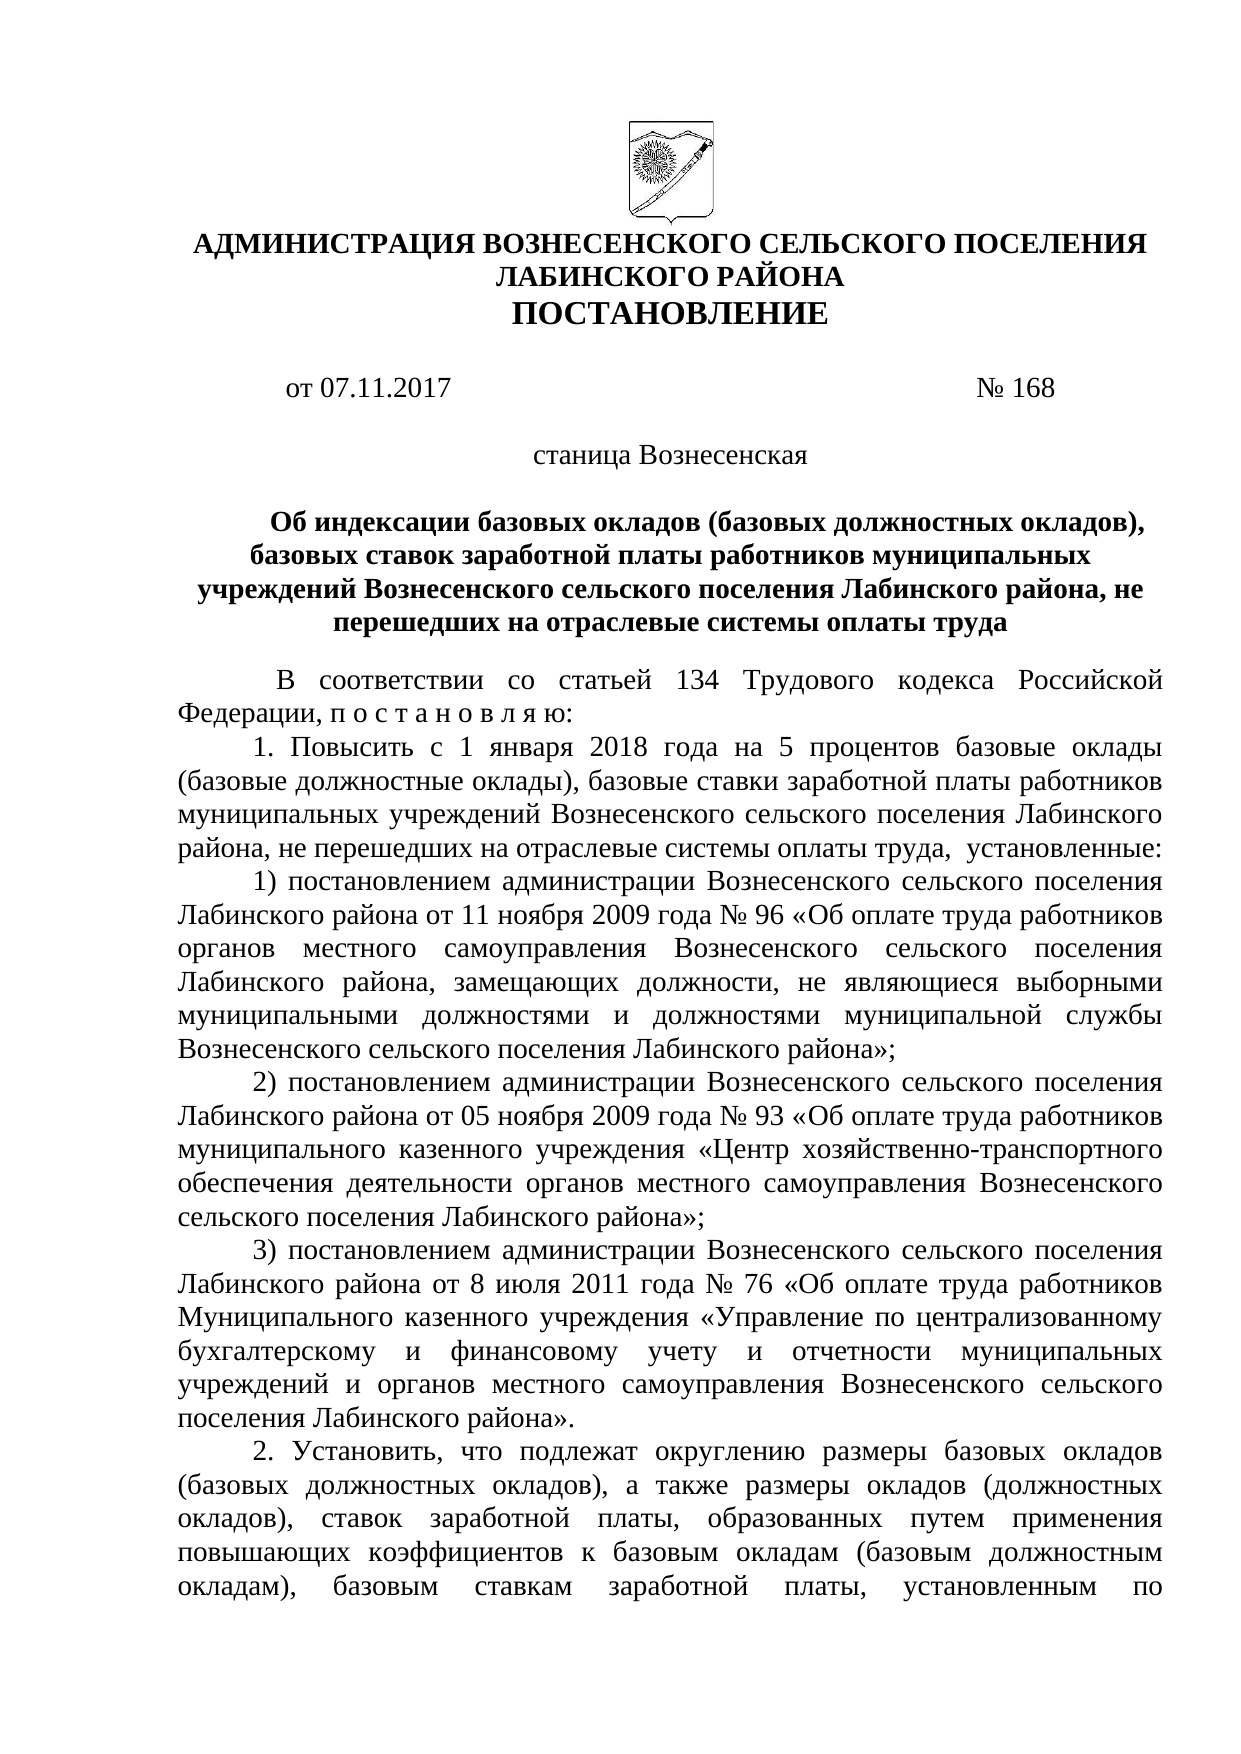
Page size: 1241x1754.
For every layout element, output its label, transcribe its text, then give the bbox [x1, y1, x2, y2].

text 3) постановлением администрации Вознесенского сельского поселения Лабинского района от 8 июля 2011 года № 76 «Об оплате труда работников Муниципального казенного учреждения «Управление по централизованному бухгалтерскому и финансовому учету и отчетности муниципальных учреждений и органов местного самоуправления Вознесенского сельского поселения Лабинского района». [177, 1232, 1163, 1433]
text Об индексации базовых окладов (базовых должностных окладов), базовых ставок заработной платы работников муниципальных учреждений Вознесенского сельского поселения Лабинского района, не перешедших на отраслевые системы оплаты труда [177, 504, 1163, 638]
text АДМИНИСТРАЦИЯ ВОЗНЕСЕНСКОГО СЕЛЬСКОГО ПОСЕЛЕНИЯ [177, 226, 1163, 259]
text 2) постановлением администрации Вознесенского сельского поселения Лабинского района от 05 ноября 2009 года № 93 «Об оплате труда работников муниципального казенного учреждения «Центр хозяйственно-транспортного обеспечения деятельности органов местного самоуправления Вознесенского сельского поселения Лабинского района»; [177, 1064, 1163, 1232]
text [177, 1433, 1163, 1601]
text В соответствии со статьей 134 Трудового кодекса Российской Федерации, п о с т а н о в л я ю: [177, 662, 1163, 729]
text ПОСТАНОВЛЕНИЕ [177, 293, 1163, 331]
text 1) постановлением администрации Вознесенского сельского поселения Лабинского района от 11 ноября 2009 года № 96 «Об оплате труда работников органов местного самоуправления Вознесенского сельского поселения Лабинского района, замещающих должности, не являющиеся выборными муниципальными должностями и должностями муниципальной службы Вознесенского сельского поселения Лабинского района»; [177, 863, 1163, 1064]
picture [627, 118, 714, 226]
text станица Вознесенская [177, 437, 1163, 470]
text 1. Повысить с 1 января 2018 года на 5 процентов базовые оклады (базовые должностные оклады), базовые ставки заработной платы работников муниципальных учреждений Вознесенского сельского поселения Лабинского района, не перешедших на отраслевые системы оплаты труда, установленные: [177, 729, 1163, 863]
text ЛАБИНСКОГО РАЙОНА [177, 259, 1163, 293]
text от 07.11.2017 № 168 [177, 370, 1163, 403]
